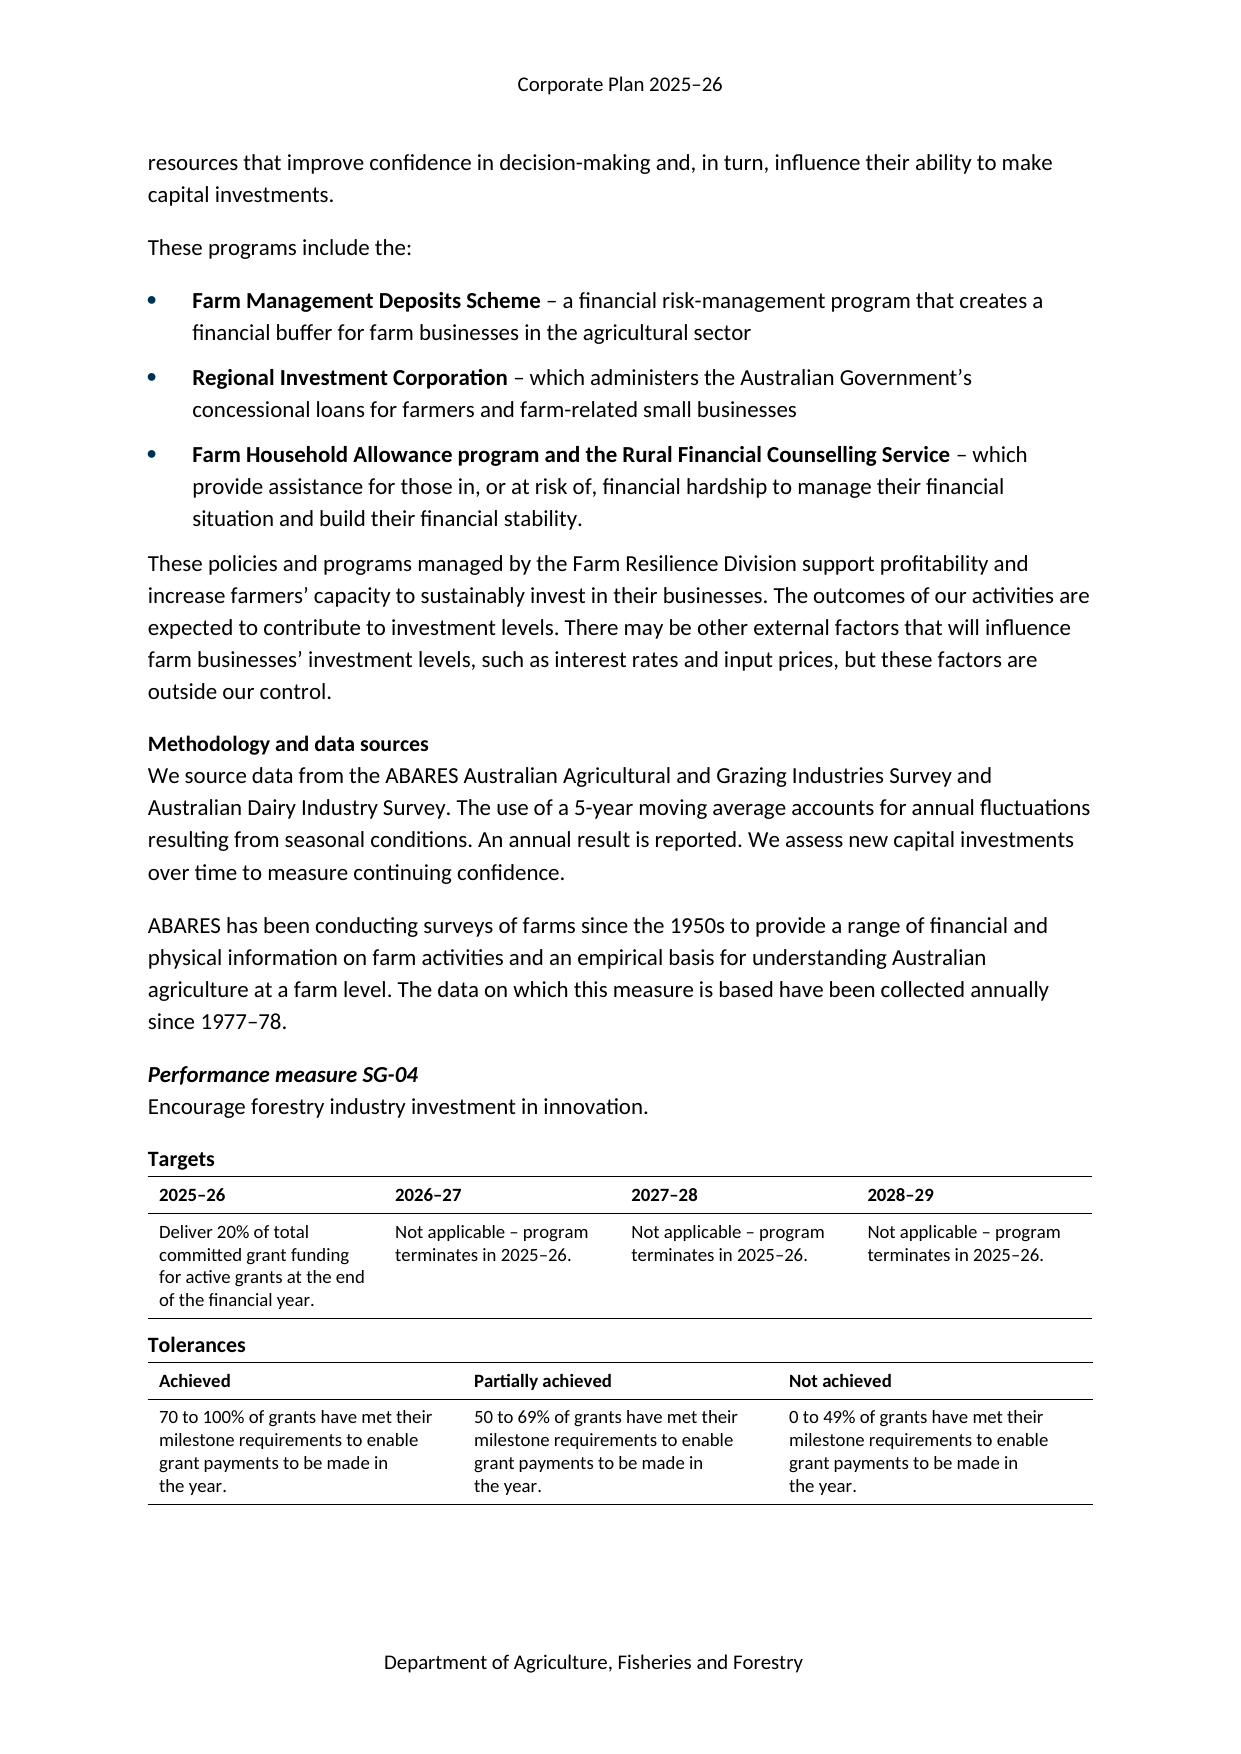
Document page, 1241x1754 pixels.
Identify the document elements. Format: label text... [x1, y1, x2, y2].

table_cell 0 to 49% of grants have met their milestone requirements to enable grant payments to be made in the year. [778, 1400, 1093, 1504]
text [148, 148, 1092, 208]
list Regional Investment Corporation – which administers the Australian Government’s concessional loans for farmers and farm-related small businesses [148, 363, 1092, 423]
list Farm Household Allowance program and the Rural Financial Counselling Service – which provide assistance for those in, or at risk of, financial hardship to manage their financial situation and build their financial stability. [148, 440, 1092, 532]
table_header 2025–26 [148, 1177, 384, 1213]
table_header 2027–28 [620, 1177, 856, 1213]
text These policies and programs managed by the Farm Resilience Division support profitability and increase farmers’ capacity to sustainably invest in their businesses. The outcomes of our activities are expected to contribute to investment levels. There may be other external factors that will influence farm businesses’ investment levels, such as interest rates and input prices, but these factors are outside our control. [148, 549, 1092, 706]
table_cell Not applicable – program terminates in 2025–26. [384, 1214, 620, 1318]
text These programs include the: [148, 233, 1092, 261]
table_cell Deliver 20% of total committed grant funding for active grants at the end of the financial year. [148, 1214, 384, 1318]
table_header Achieved [148, 1363, 463, 1398]
subtitle Tolerances [148, 1331, 1092, 1358]
subtitle Performance measure SG-04 [148, 1060, 1092, 1088]
subtitle Methodology and data sources [148, 731, 1092, 757]
text Encourage forestry industry investment in innovation. [148, 1092, 1092, 1121]
table_header 2028–29 [856, 1177, 1092, 1213]
table_header Not achieved [778, 1363, 1093, 1398]
text We source data from the ABARES Australian Agricultural and Grazing Industries Survey and Australian Dairy Industry Survey. The use of a 5-year moving average accounts for annual fluctuations resulting from seasonal conditions. An annual result is reported. We assess new capital investments over time to measure continuing confidence. [148, 761, 1092, 886]
text ABARES has been conducting surveys of farms since the 1950s to provide a range of financial and physical information on farm activities and an empirical basis for understanding Australian agriculture at a farm level. The data on which this measure is based have been collected annually since 1977–78. [148, 911, 1092, 1035]
table_cell Not applicable – program terminates in 2025–26. [856, 1214, 1092, 1318]
table_cell 70 to 100% of grants have met their milestone requirements to enable grant payments to be made in the year. [148, 1400, 463, 1504]
list Farm Management Deposits Scheme – a financial risk-management program that creates a financial buffer for farm businesses in the agricultural sector [148, 286, 1092, 346]
table_header Partially achieved [463, 1363, 778, 1398]
table_header 2026–27 [384, 1177, 620, 1213]
table_cell Not applicable – program terminates in 2025–26. [620, 1214, 856, 1318]
subtitle Targets [148, 1146, 1092, 1172]
table_cell 50 to 69% of grants have met their milestone requirements to enable grant payments to be made in the year. [463, 1400, 778, 1504]
